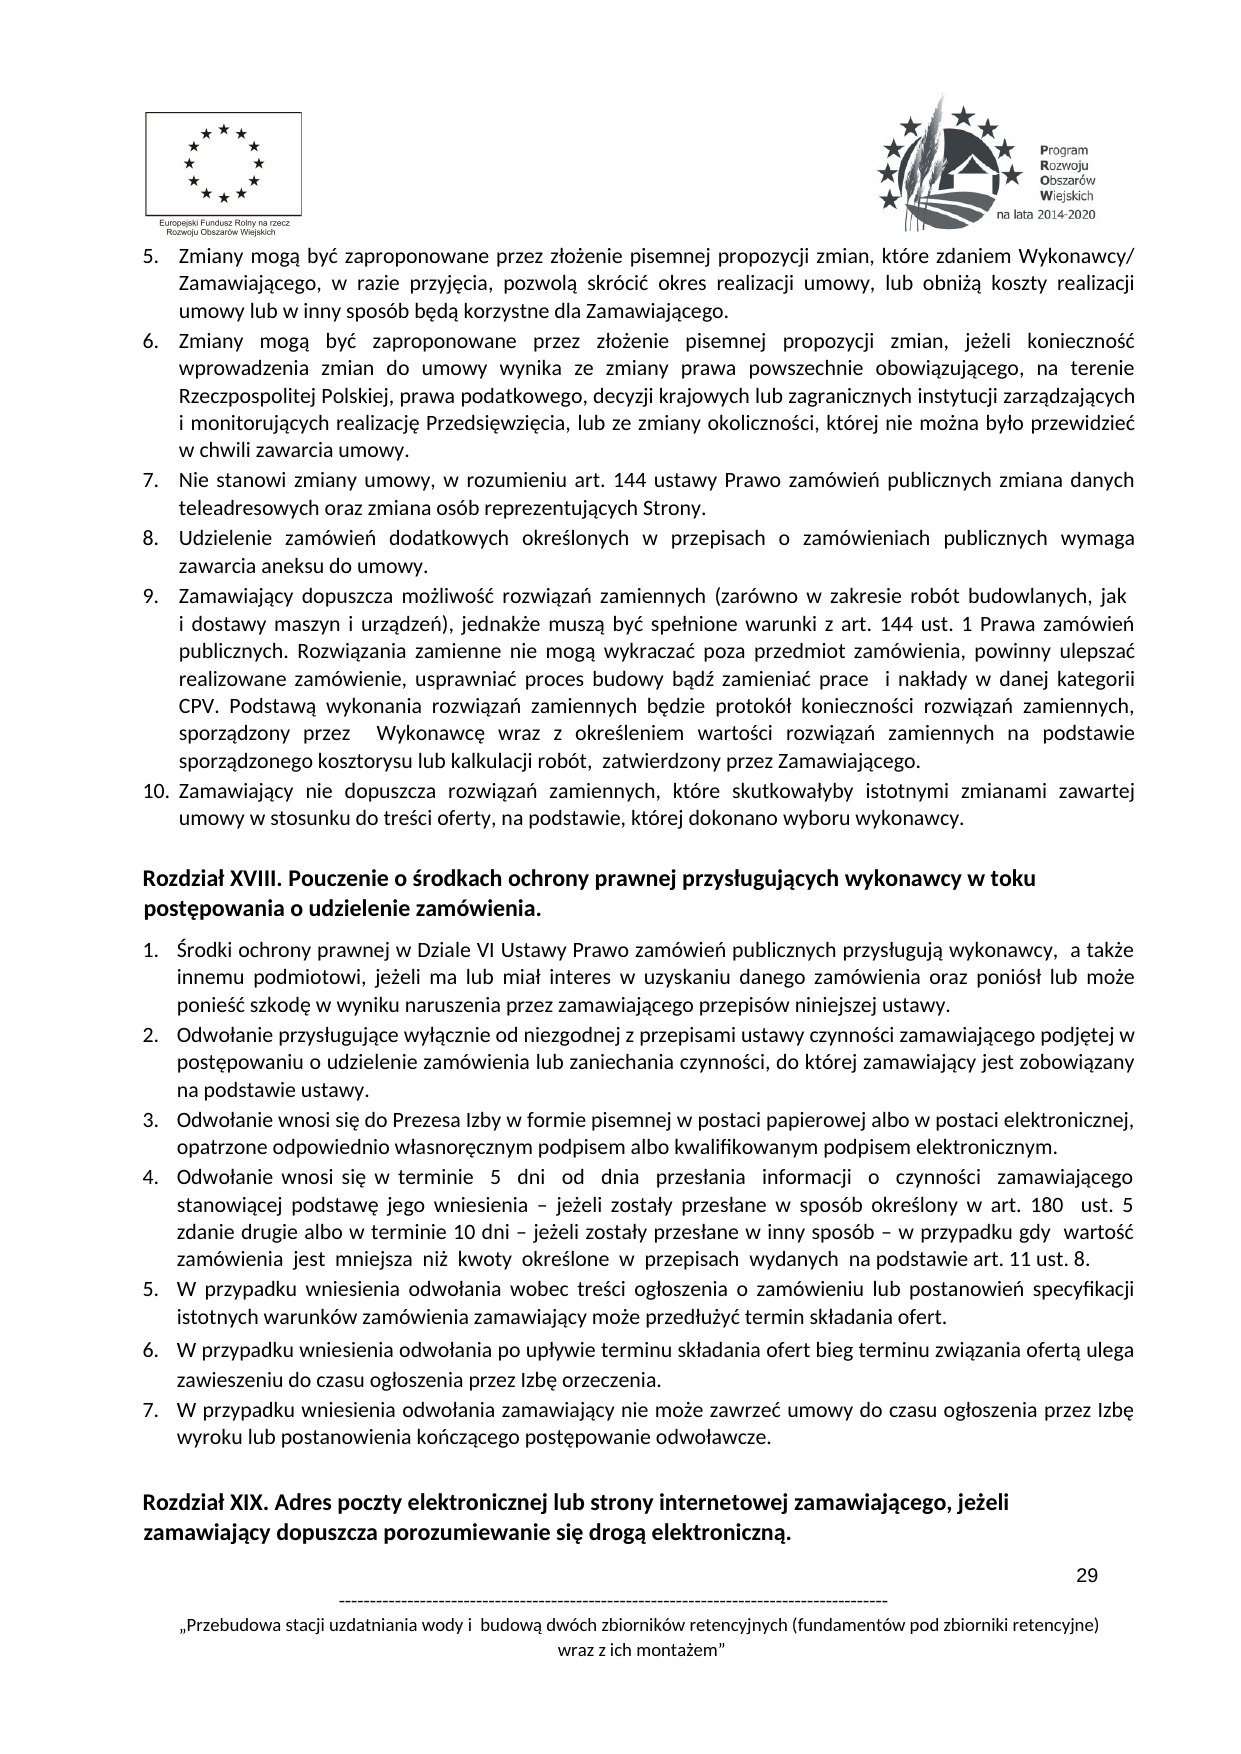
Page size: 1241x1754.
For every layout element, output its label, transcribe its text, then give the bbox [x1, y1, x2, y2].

text Rozdział XIX. Adres poczty elektronicznej lub strony internetowej zamawiającego, jeżeli zamawiający dopuszcza porozumiewanie się drogą elektroniczną. [142, 1487, 1122, 1546]
list Zmiany mogą być zaproponowane przez złożenie pisemnej propozycji zmian, które zdaniem Wykonawcy/ Zamawiającego, w razie przyjęcia, pozwolą skrócić okres realizacji umowy, lub obniżą koszty realizacji umowy lub w inny sposób będą korzystne dla Zamawiającego. [142, 242, 1136, 323]
list Zamawiający nie dopuszcza rozwiązań zamiennych, które skutkowałyby istotnymi zmianami zawartej umowy w stosunku do treści oferty, na podstawie, której dokonano wyboru wykonawcy. [142, 777, 1136, 831]
list Zmiany mogą być zaproponowane przez złożenie pisemnej propozycji zmian, jeżeli konieczność wprowadzenia zmian do umowy wynika ze zmiany prawa powszechnie obowiązującego, na terenie Rzeczpospolitej Polskiej, prawa podatkowego, decyzji krajowych lub zagranicznych instytucji zarządzających i monitorujących realizację Przedsięwzięcia, lub ze zmiany okoliczności, której nie można było przewidzieć w chwili zawarcia umowy. [142, 327, 1136, 463]
list W przypadku wniesienia odwołania wobec treści ogłoszenia o zamówieniu lub postanowień specyfikacji istotnych warunków zamówienia zamawiający może przedłużyć termin składania ofert. [142, 1276, 1136, 1330]
list Odwołanie wnosi się do Prezesa Izby w formie pisemnej w postaci papierowej albo w postaci elektronicznej, opatrzone odpowiednio własnoręcznym podpisem albo kwalifikowanym podpisem elektronicznym. [142, 1106, 1136, 1160]
list Środki ochrony prawnej w Dziale VI Ustawy Prawo zamówień publicznych przysługują wykonawcy, a także innemu podmiotowi, jeżeli ma lub miał interes w uzyskaniu danego zamówienia oraz poniósł lub może ponieść szkodę w wyniku naruszenia przez zamawiającego przepisów niniejszej ustawy. [142, 936, 1136, 1017]
picture [145, 112, 302, 242]
list W przypadku wniesienia odwołania po upływie terminu składania ofert bieg terminu związania ofertą ulega zawieszeniu do czasu ogłoszenia przez Izbę orzeczenia. [142, 1336, 1136, 1393]
list W przypadku wniesienia odwołania zamawiający nie może zawrzeć umowy do czasu ogłoszenia przez Izbę wyroku lub postanowienia kończącego postępowanie odwoławcze. [142, 1396, 1136, 1450]
picture [870, 85, 1102, 242]
list Zamawiający dopuszcza możliwość rozwiązań zamiennych (zarówno w zakresie robót budowlanych, jak i dostawy maszyn i urządzeń), jednakże muszą być spełnione warunki z art. 144 ust. 1 Prawa zamówień publicznych. Rozwiązania zamienne nie mogą wykraczać poza przedmiot zamówienia, powinny ulepszać realizowane zamówienie, usprawniać proces budowy bądź zamieniać prace i nakłady w danej kategorii CPV. Podstawą wykonania rozwiązań zamiennych będzie protokół konieczności rozwiązań zamiennych, sporządzony przez Wykonawcę wraz z określeniem wartości rozwiązań zamiennych na podstawie sporządzonego kosztorysu lub kalkulacji robót, zatwierdzony przez Zamawiającego. [142, 582, 1136, 773]
list Nie stanowi zmiany umowy, w rozumieniu art. 144 ustawy Prawo zamówień publicznych zmiana danych teleadresowych oraz zmiana osób reprezentujących Strony. [142, 467, 1136, 521]
list Odwołanie wnosi się w terminie 5 dni od dnia przesłania informacji o czynności zamawiającego stanowiącej podstawę jego wniesienia – jeżeli zostały przesłane w sposób określony w art. 180 ust. 5 zdanie drugie albo w terminie 10 dni – jeżeli zostały przesłane w inny sposób – w przypadku gdy wartość zamówienia jest mniejsza niż kwoty określone w przepisach wydanych na podstawie art. 11 ust. 8. [142, 1163, 1136, 1272]
list Odwołanie przysługujące wyłącznie od niezgodnej z przepisami ustawy czynności zamawiającego podjętej w postępowaniu o udzielenie zamówienia lub zaniechania czynności, do której zamawiający jest zobowiązany na podstawie ustawy. [142, 1021, 1136, 1102]
list Udzielenie zamówień dodatkowych określonych w przepisach o zamówieniach publicznych wymaga zawarcia aneksu do umowy. [142, 524, 1136, 578]
text Rozdział XVIII. Pouczenie o środkach ochrony prawnej przysługujących wykonawcy w toku postępowania o udzielenie zamówienia. [142, 863, 1122, 923]
